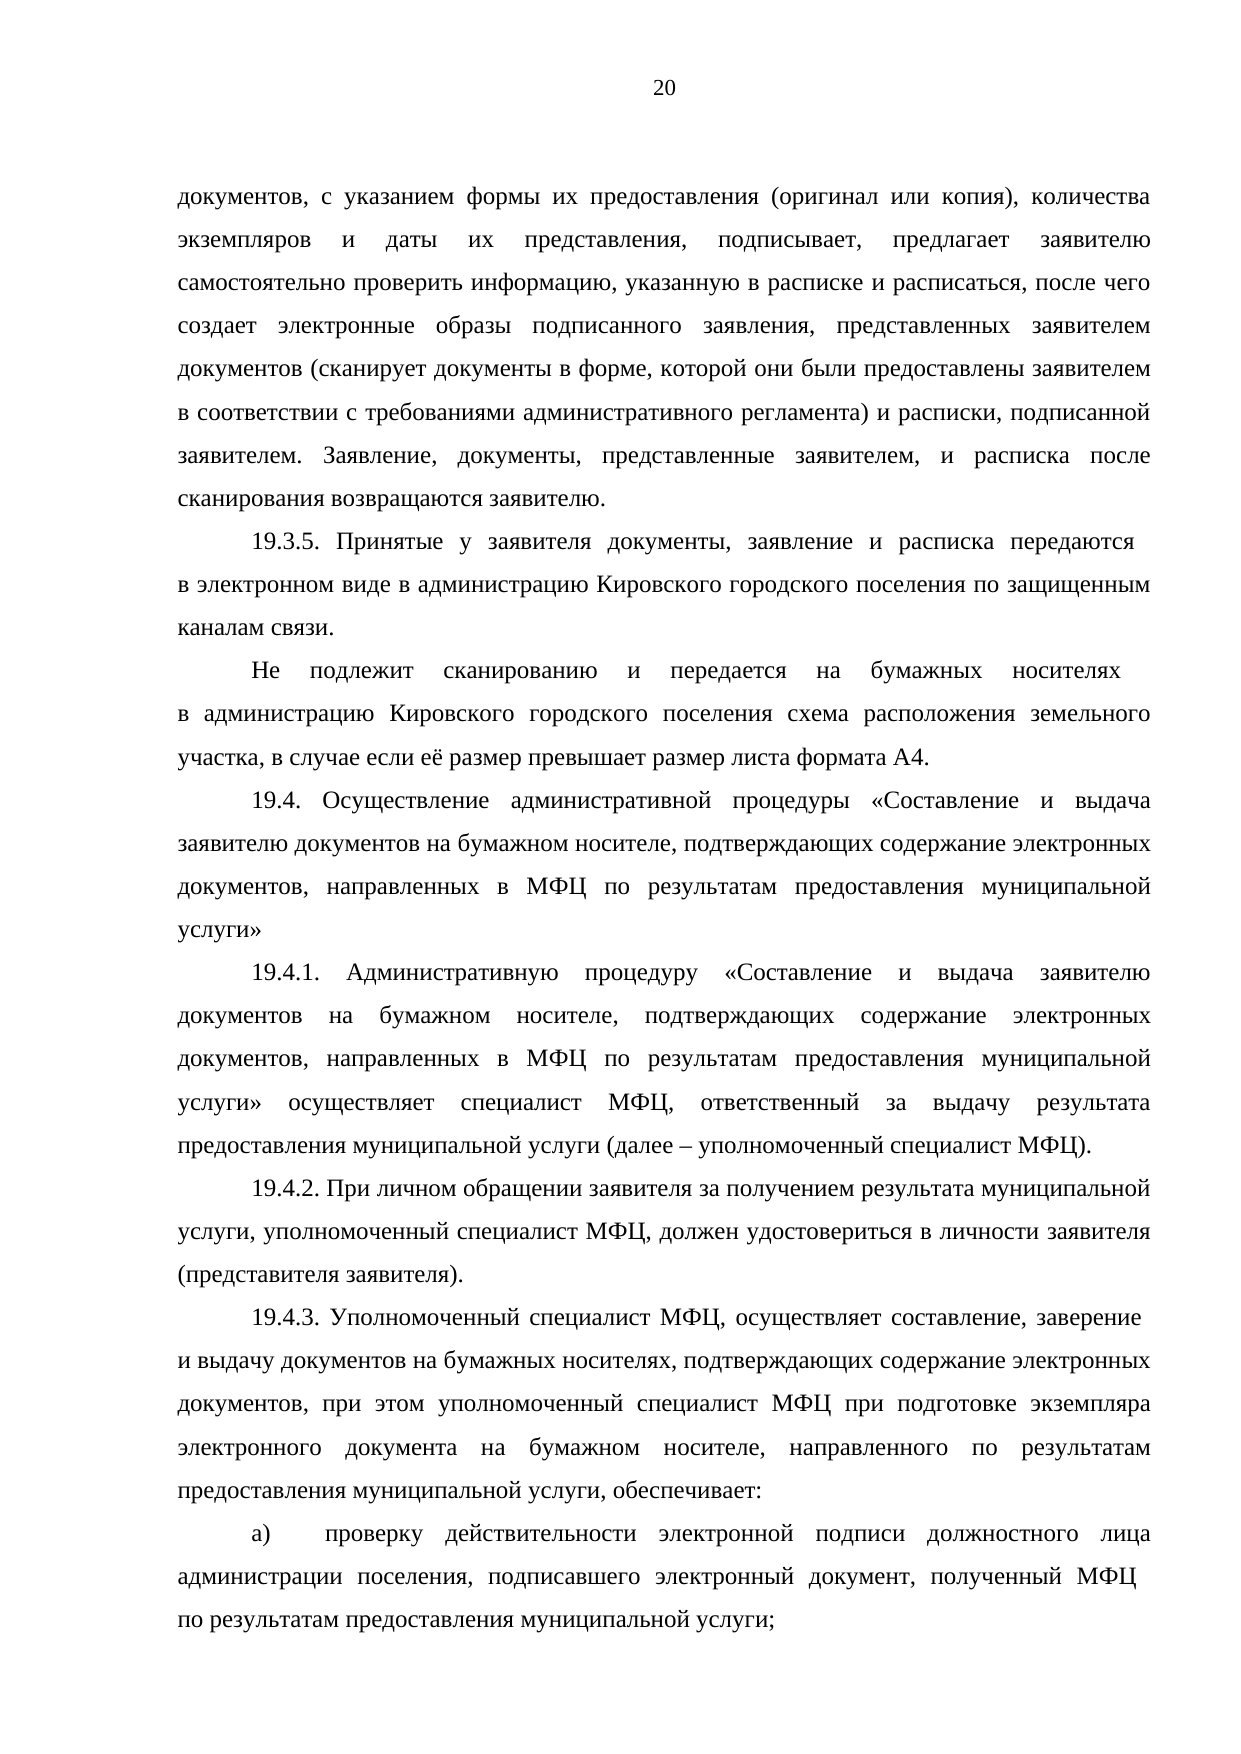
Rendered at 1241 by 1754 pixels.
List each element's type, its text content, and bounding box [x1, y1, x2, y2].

text 19.4.3. Уполномоченный специалист МФЦ, осуществляет составление, заверение и выдачу документов на бумажных носителях, подтверждающих содержание электронных документов, при этом уполномоченный специалист МФЦ при подготовке экземпляра электронного документа на бумажном носителе, направленного по результатам предоставления муниципальной услуги, обеспечивает: [177, 1302, 1152, 1503]
text Не подлежит сканированию и передается на бумажных носителях в администрацию Кировского городского поселения схема расположения земельного участка, в случае если её размер превышает размер листа формата A4. [177, 655, 1152, 770]
text 19.4.2. При личном обращении заявителя за получением результата муниципальной услуги, уполномоченный специалист МФЦ, должен удостовериться в личности заявителя (представителя заявителя). [177, 1173, 1152, 1288]
list проверку действительности электронной подписи должностного лица администрации поселения, подписавшего электронный документ, полученный МФЦ по результатам предоставления муниципальной услуги; [177, 1518, 1152, 1633]
text 19.4.1. Административную процедуру «Составление и выдача заявителю документов на бумажном носителе, подтверждающих содержание электронных документов, направленных в МФЦ по результатам предоставления муниципальной услуги» осуществляет специалист МФЦ, ответственный за выдачу результата предоставления муниципальной услуги (далее – уполномоченный специалист МФЦ). [177, 957, 1152, 1158]
text 19.4. Осуществление административной процедуры «Составление и выдача заявителю документов на бумажном носителе, подтверждающих содержание электронных документов, направленных в МФЦ по результатам предоставления муниципальной услуги» [177, 785, 1152, 943]
text 19.3.5. Принятые у заявителя документы, заявление и расписка передаются в электронном виде в администрацию Кировского городского поселения по защищенным каналам связи. [177, 526, 1152, 641]
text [177, 181, 1152, 512]
